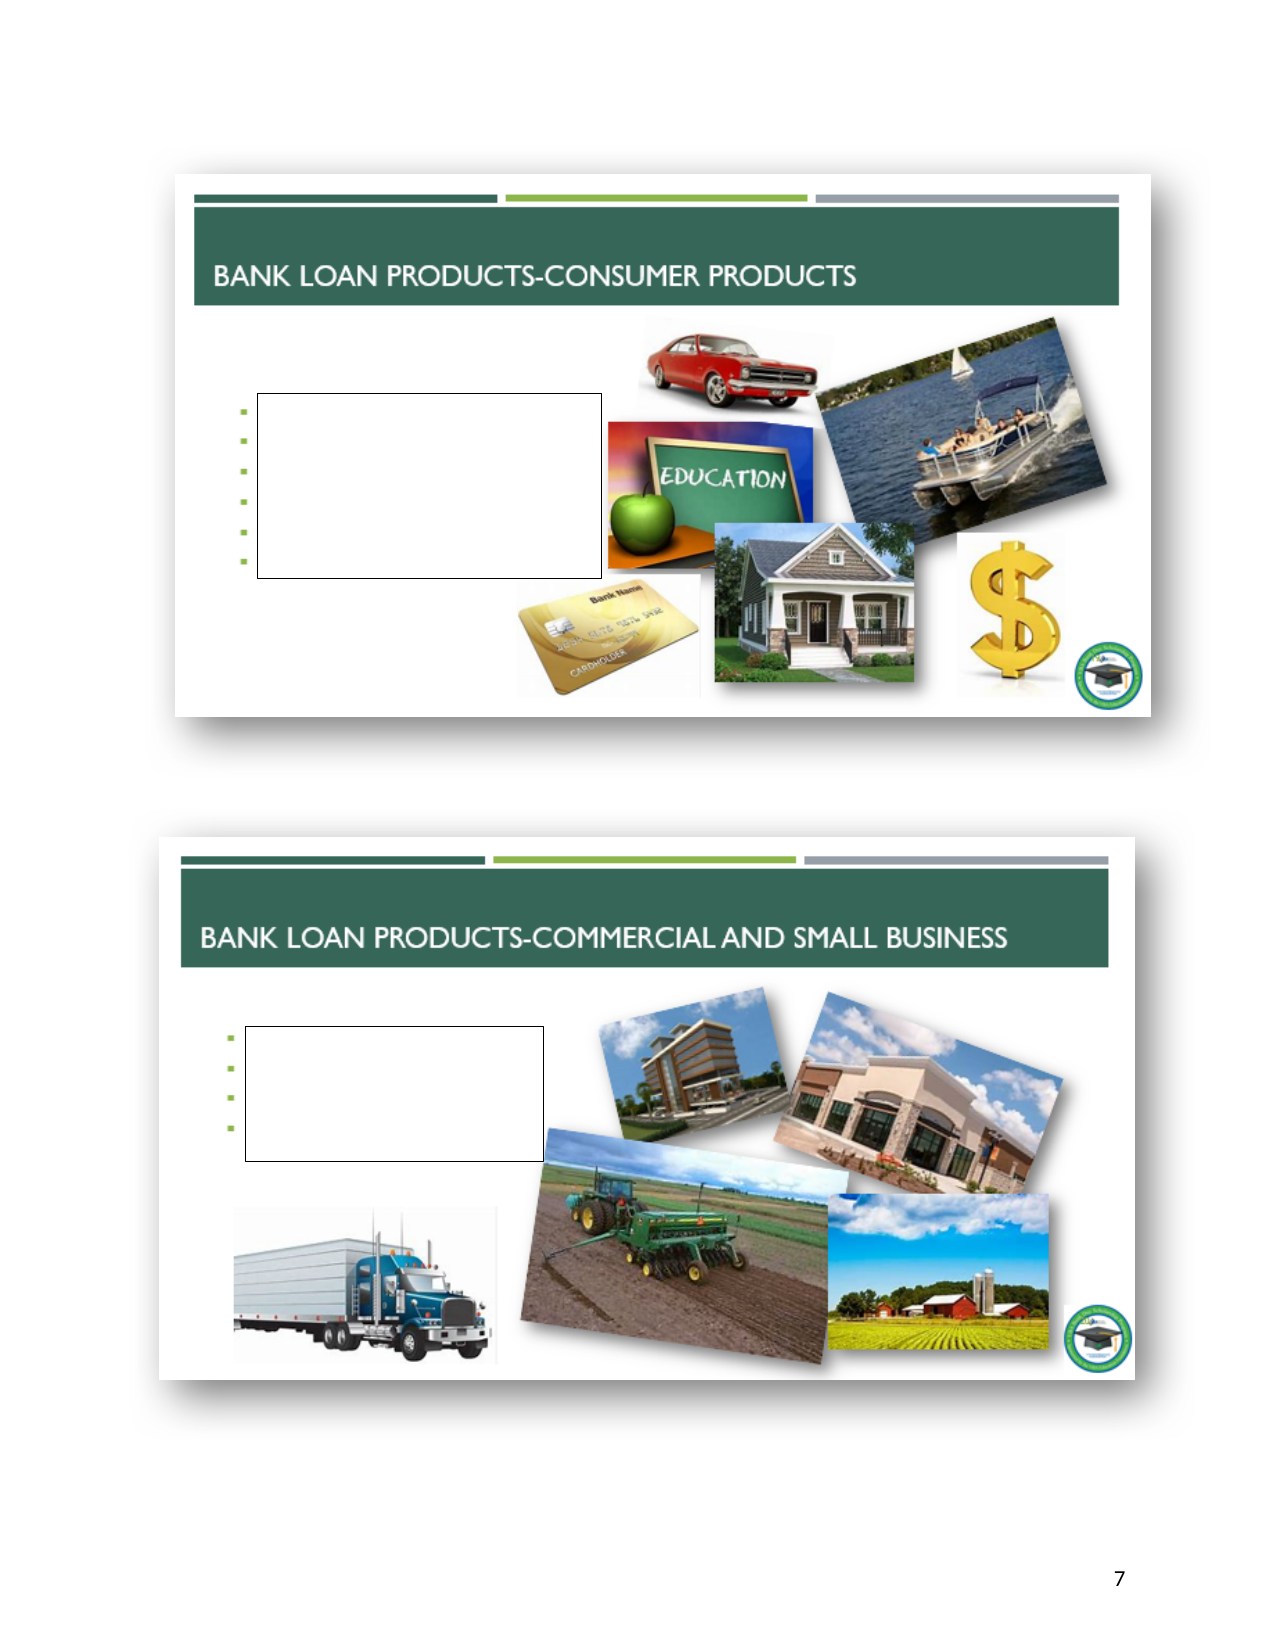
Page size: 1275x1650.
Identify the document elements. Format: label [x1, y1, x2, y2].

picture [159, 837, 1135, 1380]
picture [175, 174, 1151, 717]
